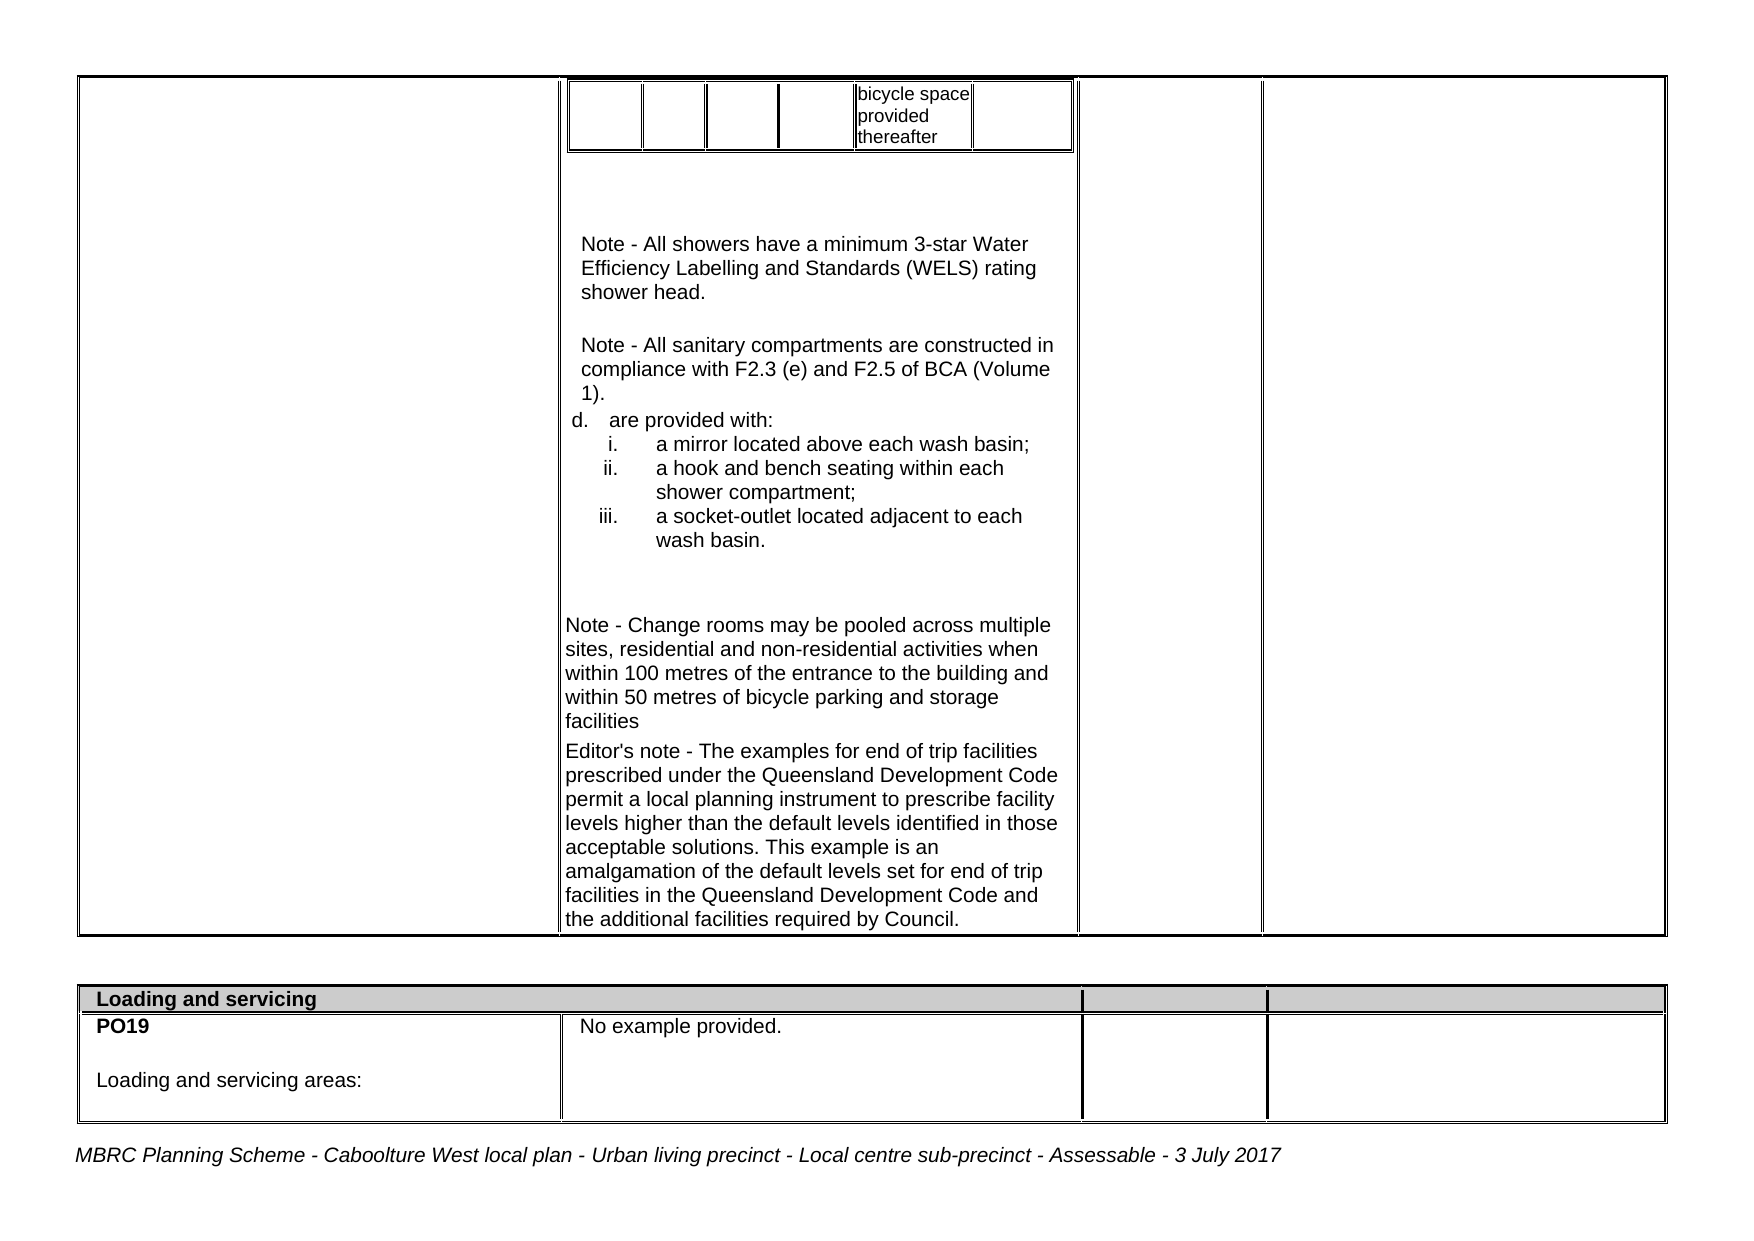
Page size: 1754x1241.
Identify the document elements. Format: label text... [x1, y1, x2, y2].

table_cell [1267, 1011, 1665, 1121]
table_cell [80, 1011, 562, 1121]
table_cell [1263, 78, 1664, 934]
table_header [1082, 986, 1267, 1011]
table_cell [1079, 78, 1262, 934]
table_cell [560, 78, 1079, 934]
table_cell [562, 1015, 1082, 1121]
table_header Loading and servicing [80, 986, 1082, 1011]
table_cell [1082, 1015, 1267, 1121]
table_header [1267, 987, 1664, 1011]
